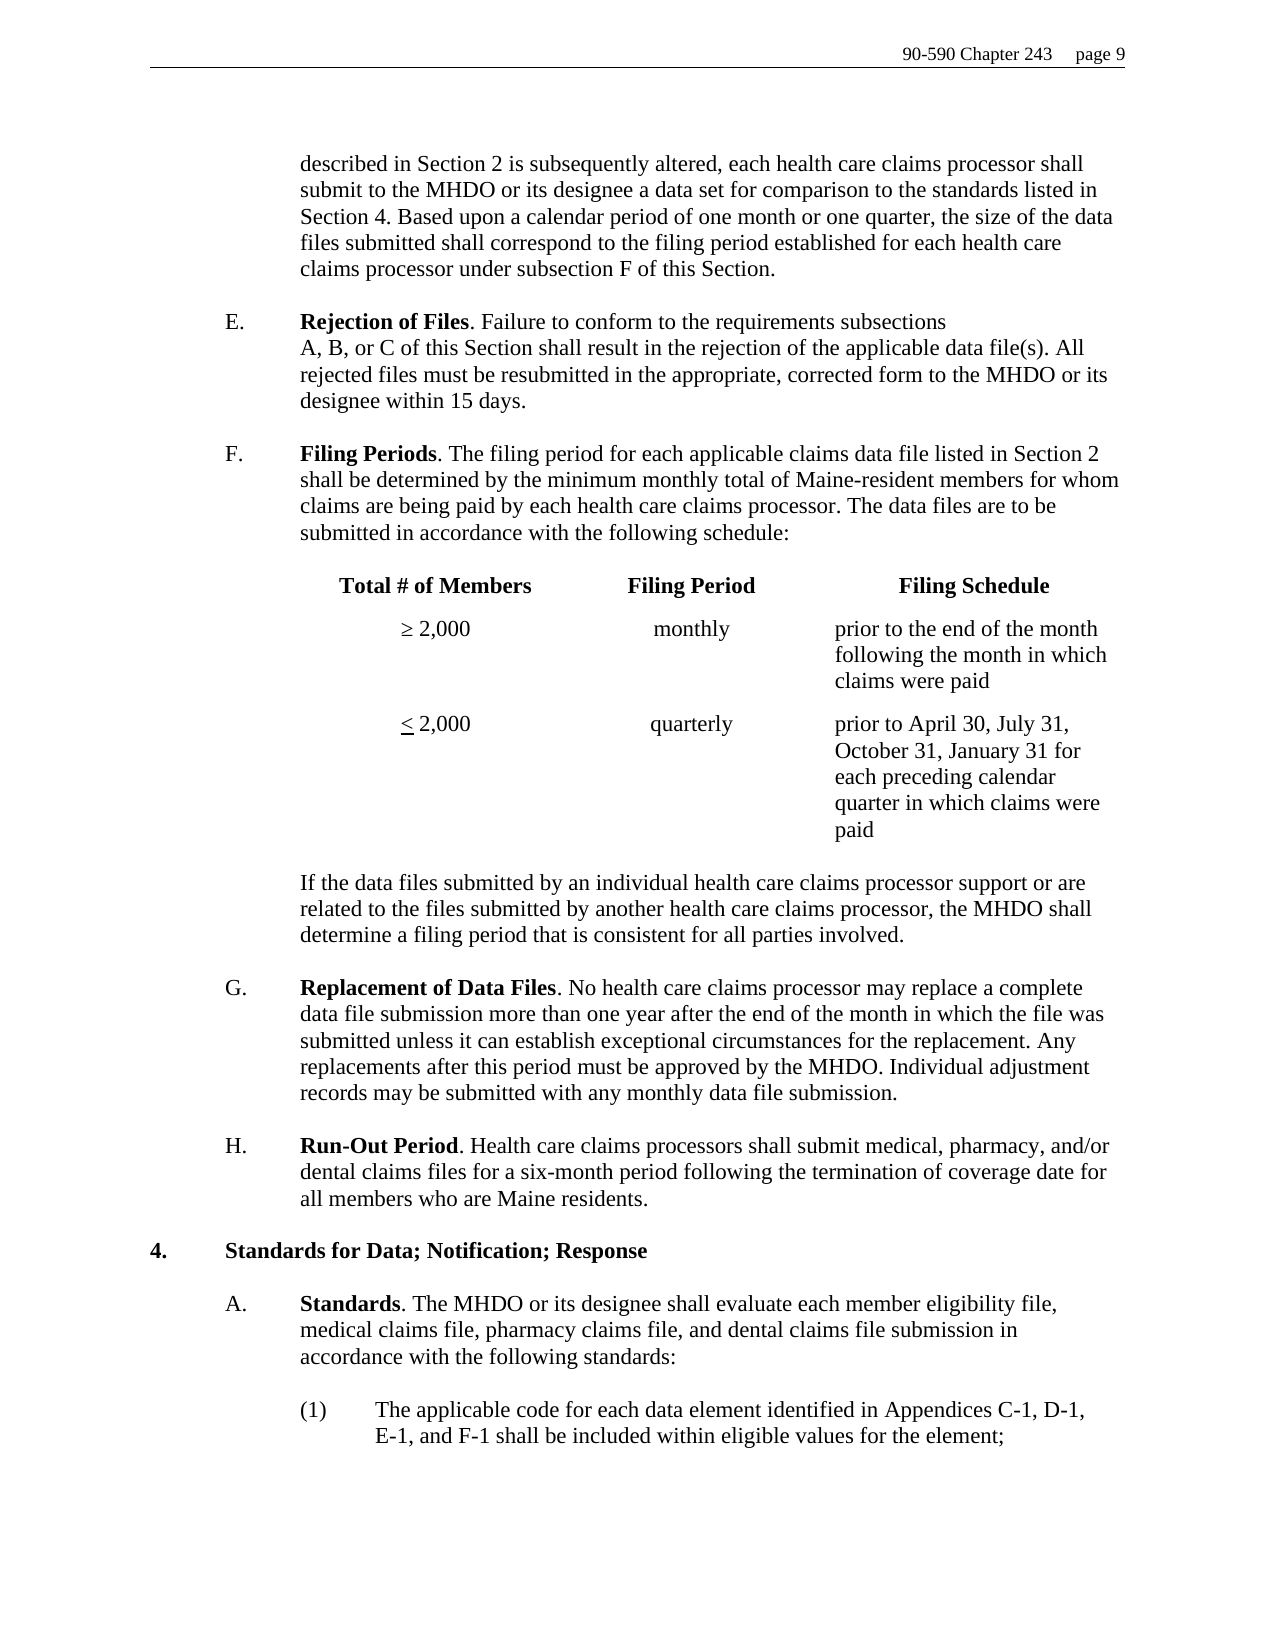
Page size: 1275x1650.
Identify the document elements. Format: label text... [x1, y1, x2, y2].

table_cell prior to the end of the month following the month in which claims were paid [823, 598, 1125, 694]
table_header Total # of Members [311, 572, 559, 598]
text H. Run-Out Period. Health care claims processors shall submit medical, pharmacy, and/or dental claims files for a six-month period following the termination of coverage date for all members who are Maine residents. [225, 1132, 1125, 1211]
table_header Filing Schedule [823, 572, 1125, 598]
text G. Replacement of Data Files. No health care claims processor may replace a complete data file submission more than one year after the end of the month in which the file was submitted unless it can establish exceptional circumstances for the replacement. Any replacements after this period must be approved by the MHDO. Individual adjustment records may be submitted with any monthly data file submission. [225, 974, 1125, 1106]
text 4. Standards for Data; Notification; Response [150, 1237, 1125, 1264]
text E. Rejection of Files. Failure to conform to the requirements subsections A, B, or C of this Section shall result in the rejection of the applicable data file(s). All rejected files must be resubmitted in the appropriate, corrected form to the MHDO or its designee within 15 days. [225, 308, 1125, 413]
text If the data files submitted by an individual health care claims processor support or are related to the files submitted by another health care claims processor, the MHDO shall determine a filing period that is consistent for all parties involved. [300, 868, 1125, 948]
text A. Standards. The MHDO or its designee shall evaluate each member eligibility file, medical claims file, pharmacy claims file, and dental claims file submission in accordance with the following standards: [225, 1290, 1125, 1369]
table_cell < 2,000 [311, 694, 559, 842]
text F. Filing Periods. The filing period for each applicable claims data file listed in Section 2 shall be determined by the minimum monthly total of Maine-resident members for whom claims are being paid by each health care claims processor. The data files are to be submitted in accordance with the following schedule: [225, 440, 1125, 545]
table_cell quarterly [560, 694, 823, 842]
text (1) The applicable code for each data element identified in Appendices C-1, D-1, E-1, and F-1 shall be included within eligible values for the element; [300, 1396, 1097, 1448]
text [225, 150, 1125, 282]
table_header Filing Period [560, 572, 823, 598]
table_cell ≥ 2,000 [311, 598, 559, 694]
table_cell prior to April 30, July 31, October 31, January 31 for each preceding calendar quarter in which claims were paid [823, 694, 1125, 842]
table_cell monthly [560, 598, 823, 694]
